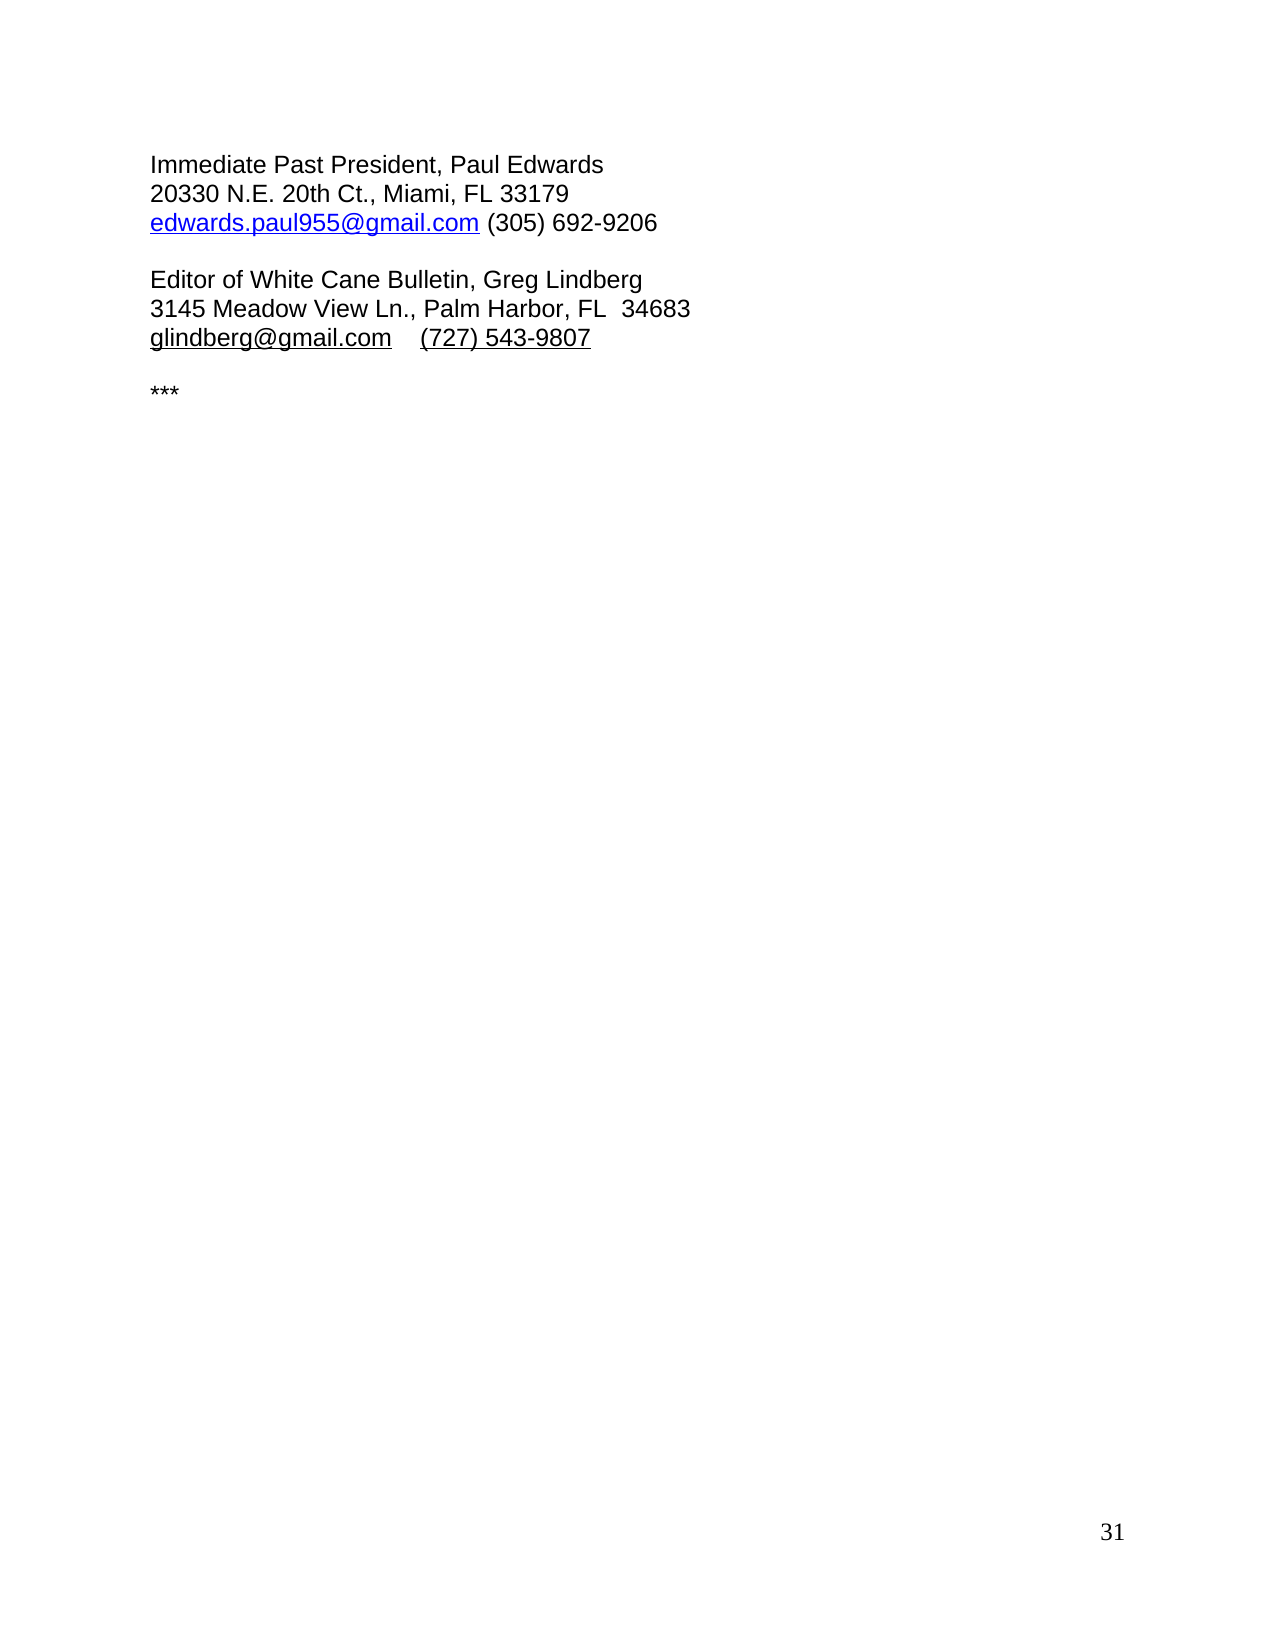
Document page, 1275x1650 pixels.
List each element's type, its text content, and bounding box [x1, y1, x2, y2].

text edwards.paul955@gmail.com (305) 692-9206 [150, 207, 1125, 236]
text *** [150, 380, 1125, 409]
text 3145 Meadow View Ln., Palm Harbor, FL 34683 [150, 294, 1125, 322]
text Editor of White Cane Bulletin, Greg Lindberg [150, 265, 1125, 294]
text 20330 N.E. 20th Ct., Miami, FL 33179 [150, 179, 1125, 207]
text glindberg@gmail.com (727) 543-9807 [150, 322, 1125, 351]
text Immediate Past President, Paul Edwards [150, 150, 1125, 179]
